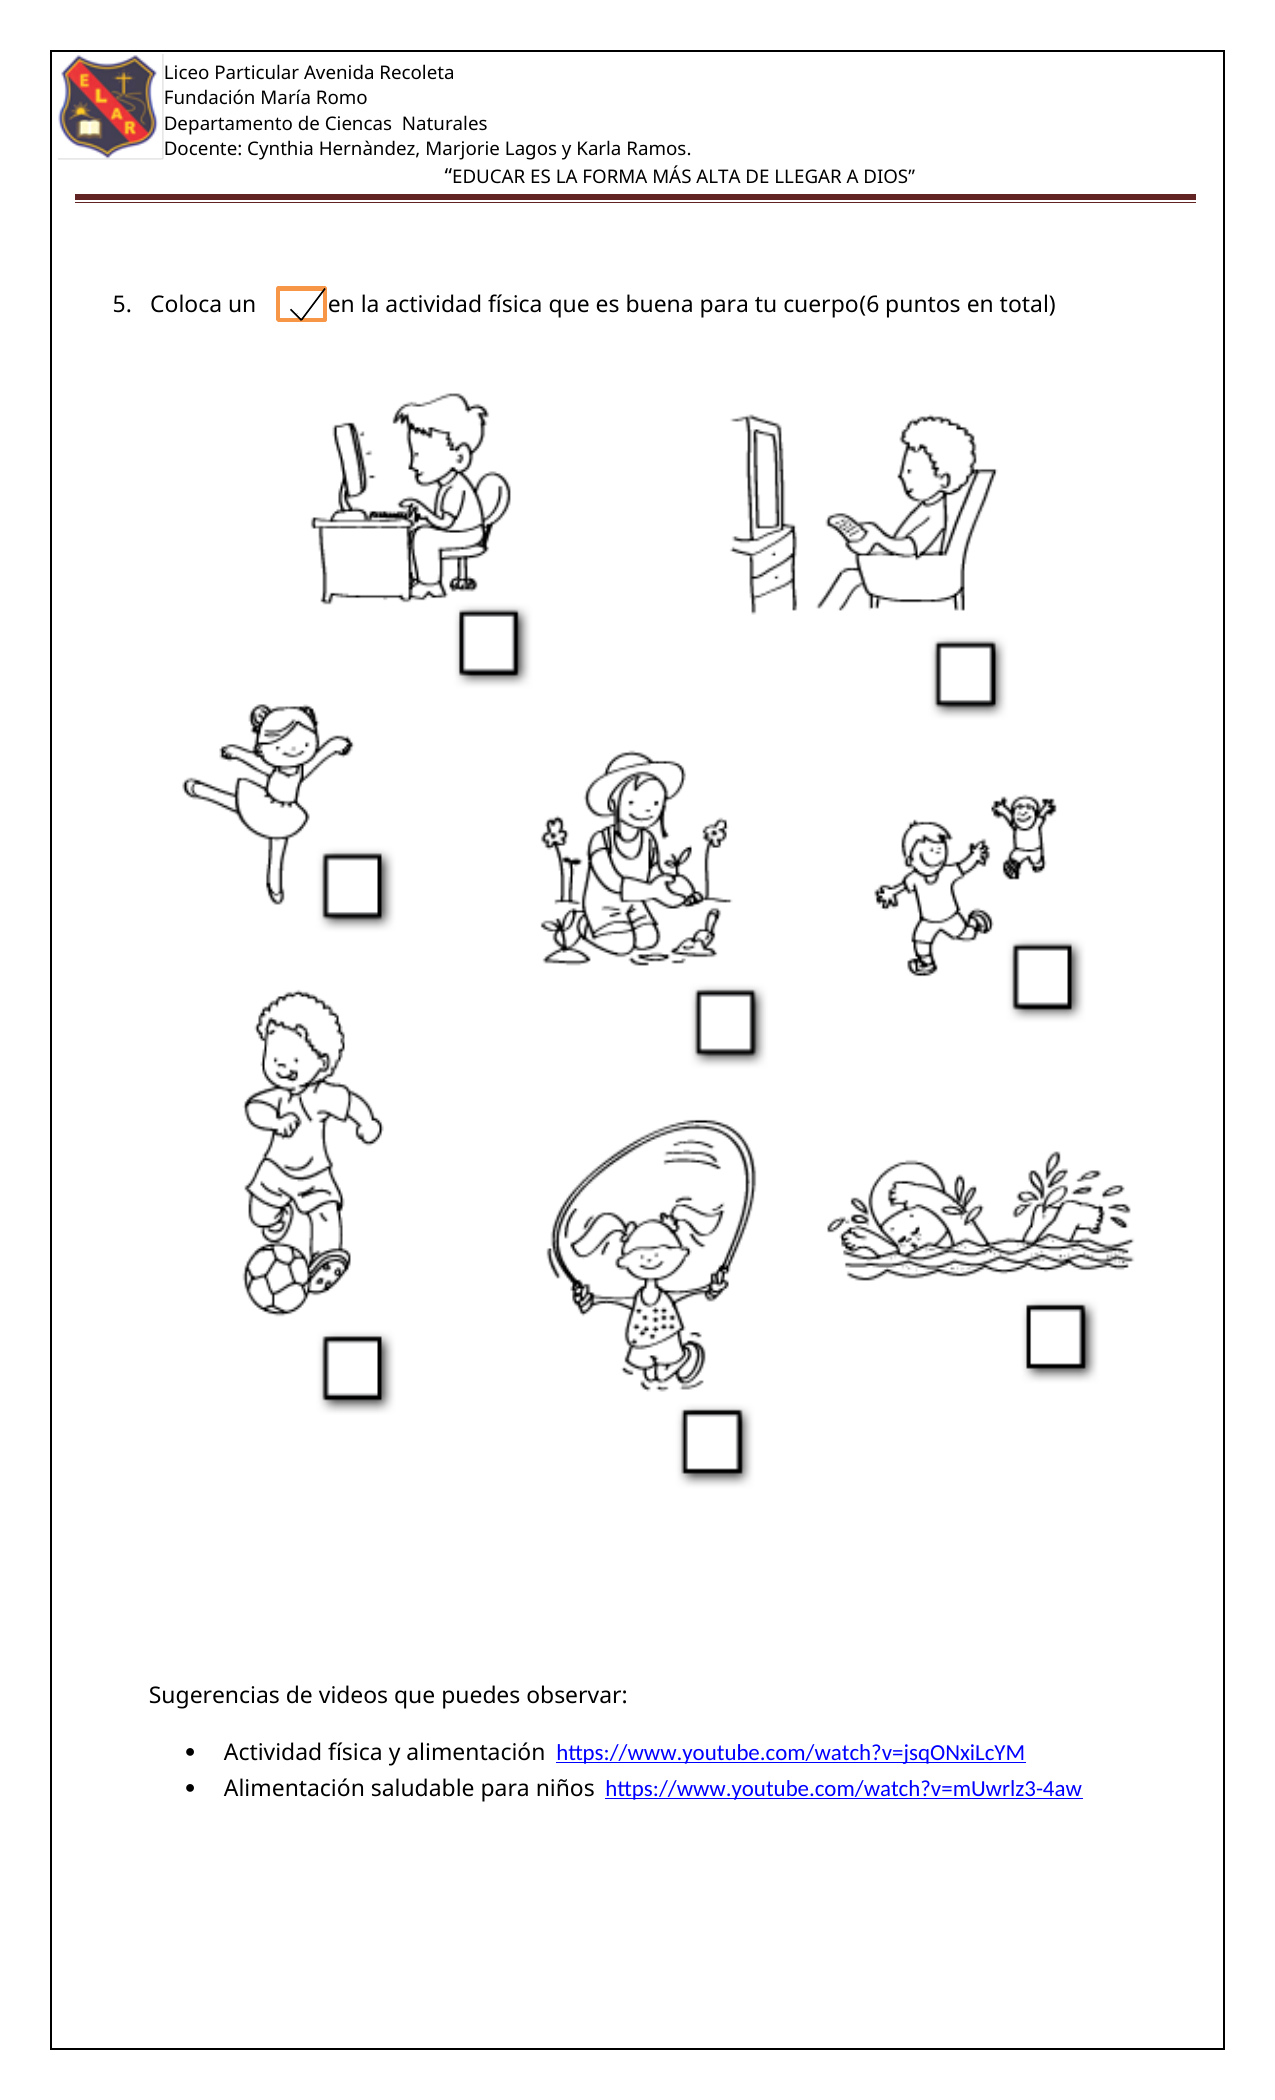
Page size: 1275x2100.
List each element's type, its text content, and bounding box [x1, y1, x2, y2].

text Sugerencias de videos que puedes observar: [75, 1679, 1196, 1710]
list Coloca un en la actividad física que es buena para tu cuerpo(6 puntos en total) [327, 288, 1196, 319]
list Actividad física y alimentación https://www.youtube.com/watch?v=jsqONxiLcYM [186, 1736, 1196, 1767]
list Alimentación saludable para niños https://www.youtube.com/watch?v=mUwrlz3-4aw [186, 1772, 1196, 1803]
picture [148, 344, 1187, 1541]
picture [57, 54, 164, 161]
list Coloca un en la actividad física que es buena para tu cuerpo(6 puntos en total) [112, 288, 276, 319]
